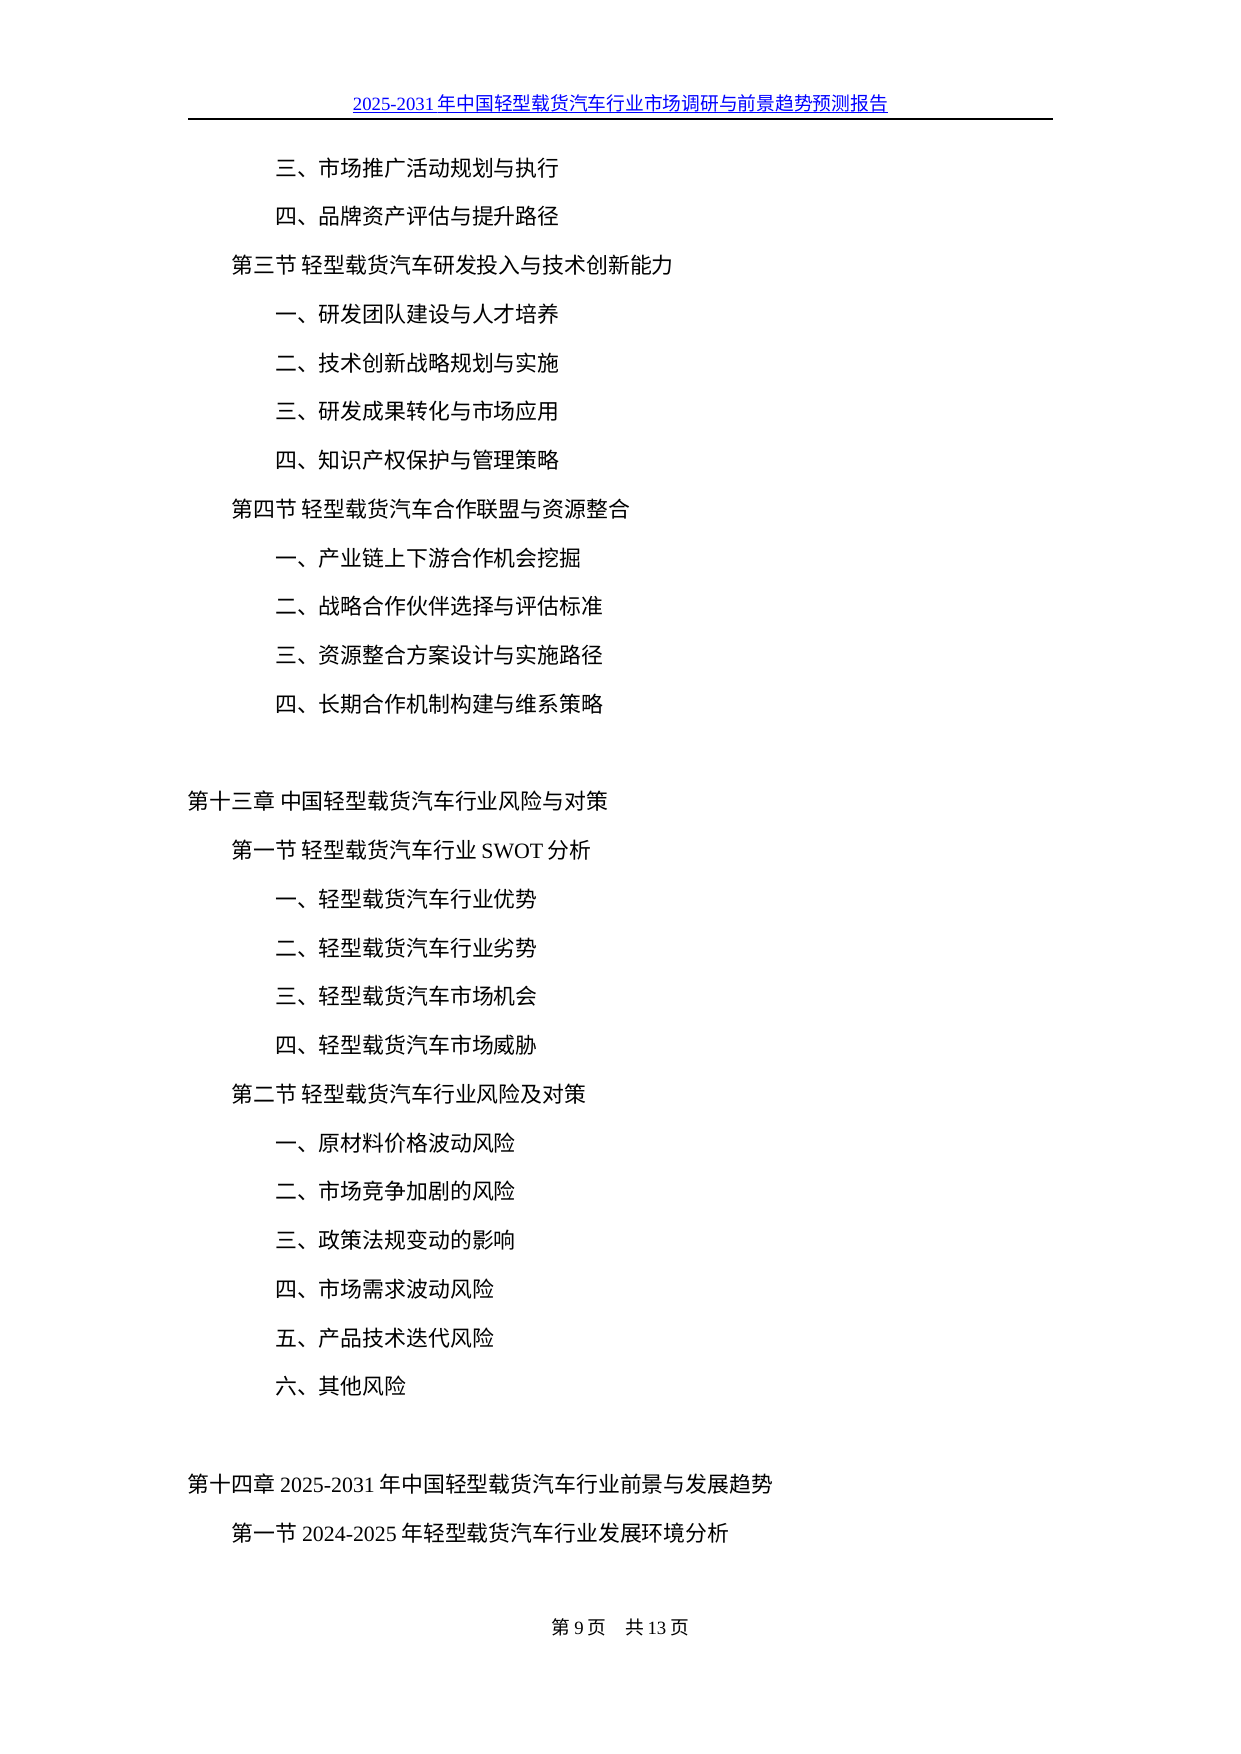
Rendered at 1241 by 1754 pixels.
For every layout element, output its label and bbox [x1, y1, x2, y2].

text [187, 150, 1053, 1548]
